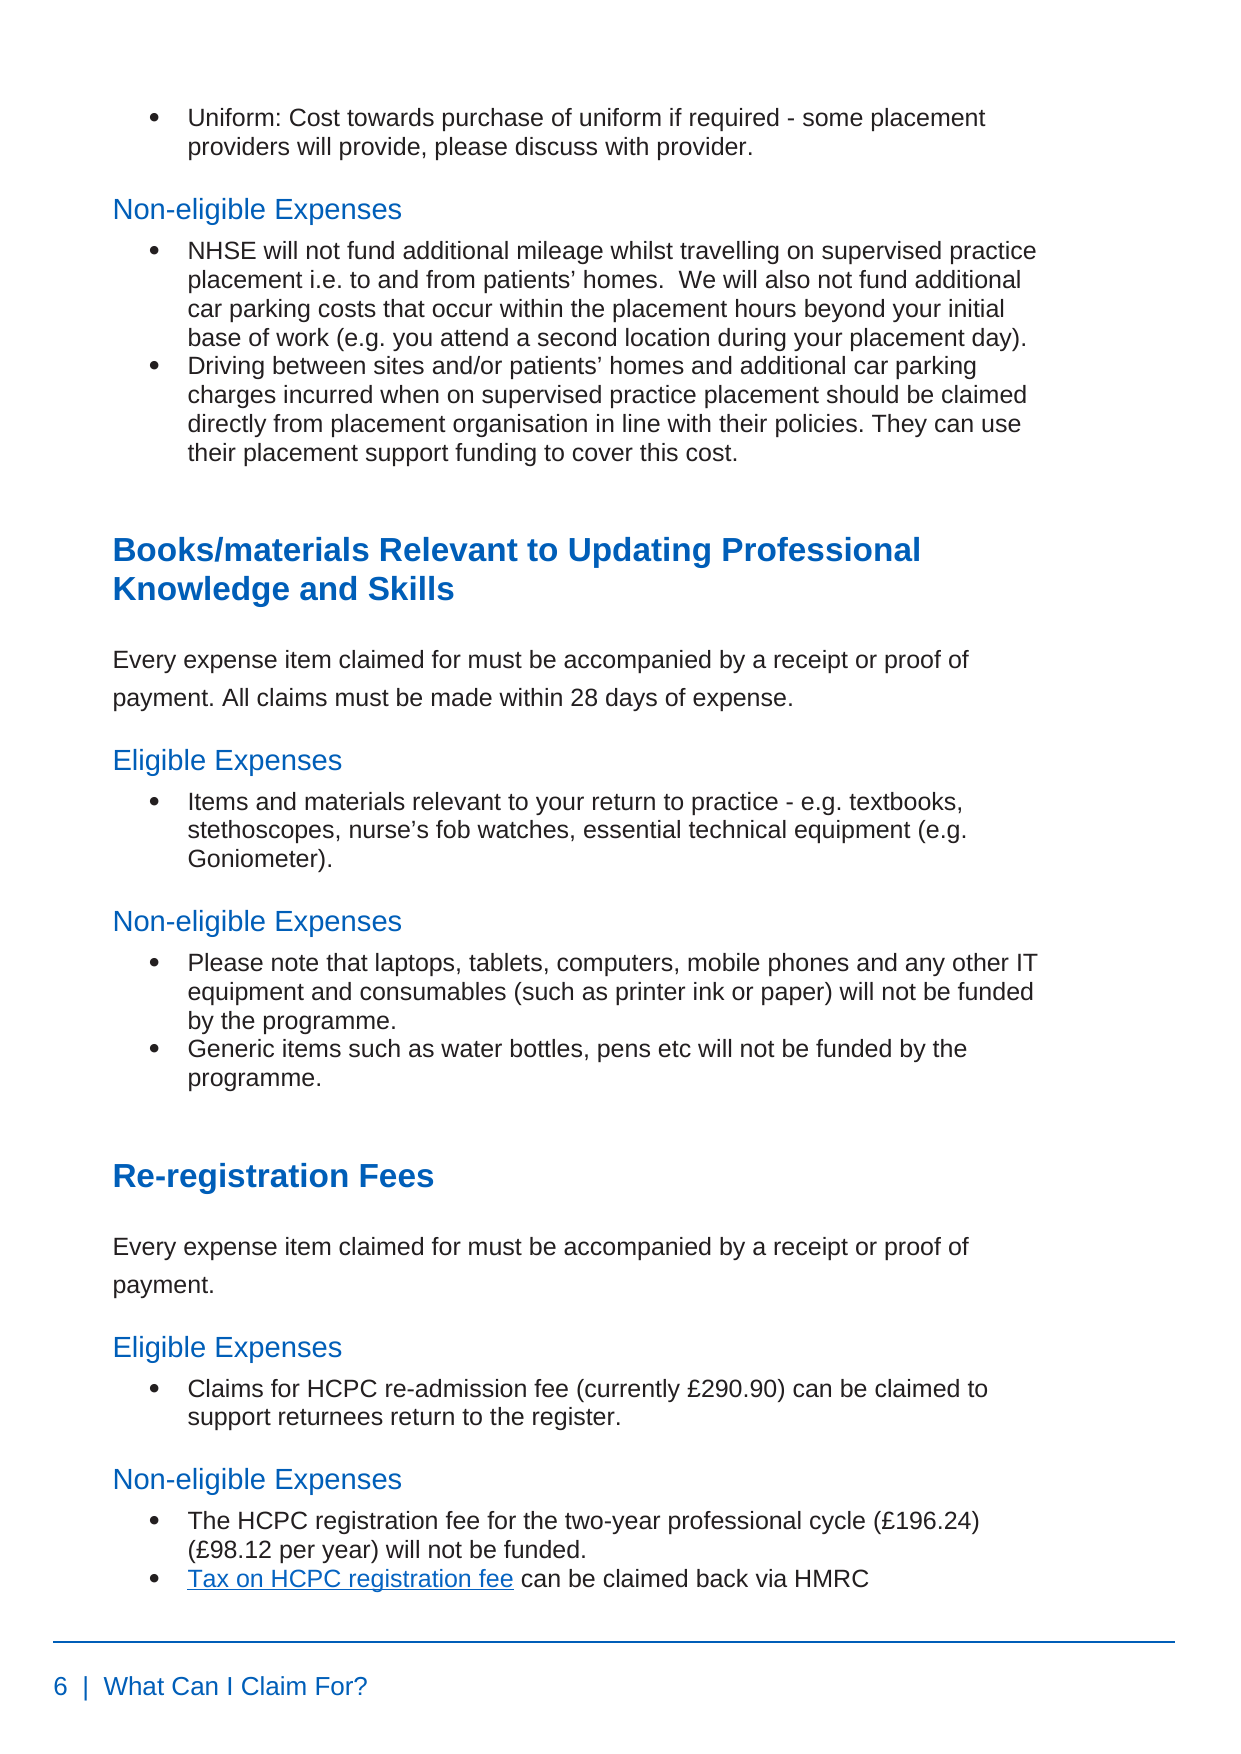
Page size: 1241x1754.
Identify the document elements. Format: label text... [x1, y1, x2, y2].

list Tax on HCPC registration fee can be claimed back via HMRC [150, 1564, 1039, 1593]
subtitle Eligible Expenses [112, 742, 1039, 776]
list Driving between sites and/or patients’ homes and additional car parking charges incurred when on supervised practice placement should be claimed directly from placement organisation in line with their policies. They can use their placement support funding to cover this cost. [150, 351, 1039, 466]
list Generic items such as water bottles, pens etc will not be funded by the programme. [150, 1034, 1039, 1092]
subtitle Non-eligible Expenses [112, 1462, 1039, 1496]
list Items and materials relevant to your return to practice - e.g. textbooks, stethoscopes, nurse’s fob watches, essential technical equipment (e.g. Goniometer). [150, 786, 1039, 873]
list The HCPC registration fee for the two-year professional cycle (£196.24) (£98.12 per year) will not be funded. [150, 1506, 1039, 1564]
text Every expense item claimed for must be accompanied by a receipt or proof of payment. [112, 1223, 1039, 1298]
subtitle Re-registration Fees [112, 1156, 1039, 1194]
subtitle Eligible Expenses [112, 1329, 1039, 1363]
list Uniform: Cost towards purchase of uniform if required - some placement providers will provide, please discuss with provider. [150, 103, 1039, 161]
list Claims for HCPC re-admission fee (currently £290.90) can be claimed to support returnees return to the register. [150, 1373, 1039, 1431]
subtitle Non-eligible Expenses [112, 904, 1039, 938]
subtitle Non-eligible Expenses [112, 192, 1039, 226]
subtitle Books/materials Relevant to Updating Professional Knowledge and Skills [112, 530, 1039, 607]
list NHSE will not fund additional mileage whilst travelling on supervised practice placement i.e. to and from patients’ homes. We will also not fund additional car parking costs that occur within the placement hours beyond your initial base of work (e.g. you attend a second location during your placement day). [150, 236, 1039, 351]
list Please note that laptops, tablets, computers, mobile phones and any other IT equipment and consumables (such as printer ink or paper) will not be funded by the programme. [150, 948, 1039, 1034]
text Every expense item claimed for must be accompanied by a receipt or proof of payment. All claims must be made within 28 days of expense. [112, 636, 1039, 711]
